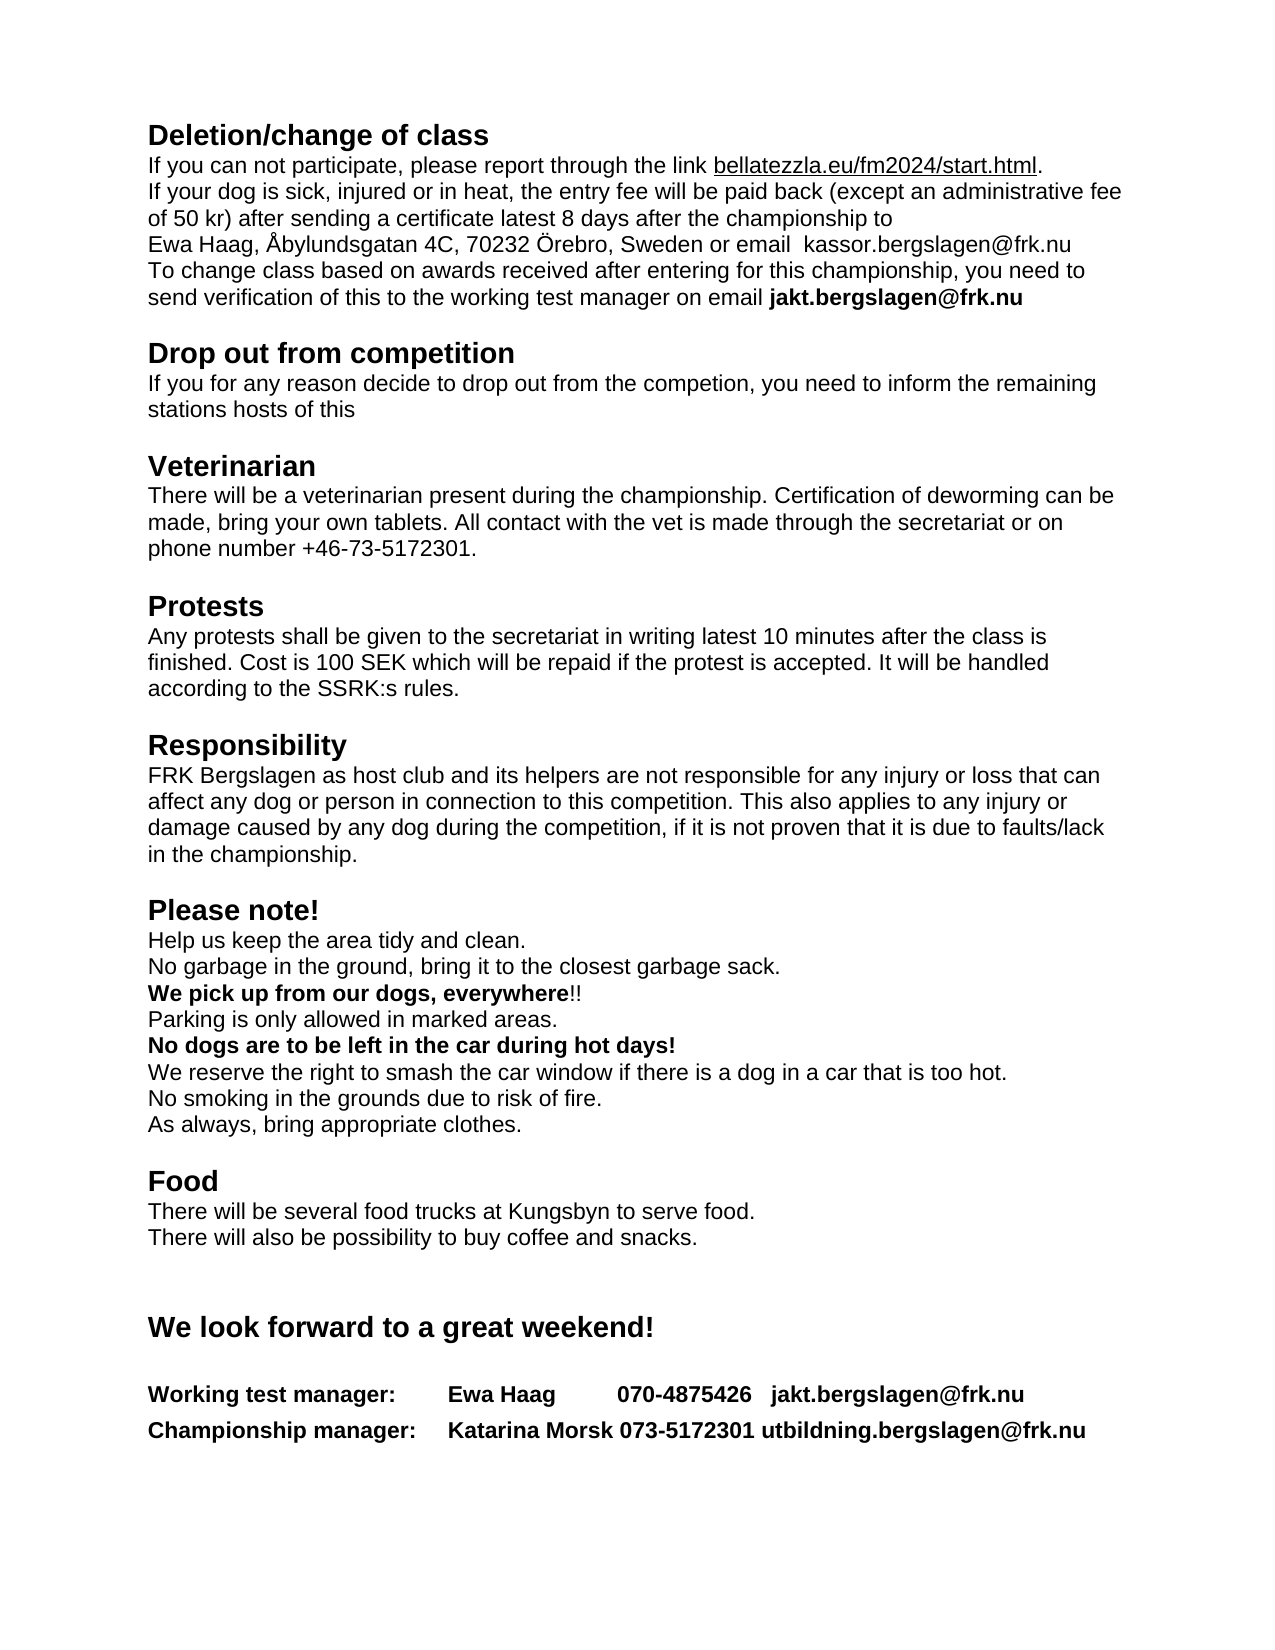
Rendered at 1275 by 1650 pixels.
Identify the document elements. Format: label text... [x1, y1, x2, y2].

text To change class based on awards received after entering for this championship, you need to send verification of this to the working test manager on email jakt.bergslagen@frk.nu [148, 257, 1127, 310]
text We look forward to a great weekend! [148, 1310, 1127, 1344]
text If you can not participate, please report through the link bellatezzla.eu/fm2024/start.html. If your dog is sick, injured or in heat, the entry fee will be paid back (except an administrative fee of 50 kr) after sending a certificate latest 8 days after the championship to [148, 152, 1127, 231]
text Veterinarian [148, 449, 1127, 482]
text Parking is only allowed in marked areas. [148, 1006, 1127, 1032]
text As always, bring appropriate clothes. [148, 1111, 1127, 1138]
text Responsibility [148, 728, 1127, 762]
text Drop out from competition [148, 336, 1127, 370]
text There will be a veterinarian present during the championship. Certification of deworming can be made, bring your own tablets. All contact with the vet is made through the secretariat or on phone number +46-73-5172301. [148, 482, 1127, 561]
text There will also be possibility to buy coffee and snacks. [148, 1224, 1127, 1250]
text No dogs are to be left in the car during hot days! We reserve the right to smash the car window if there is a dog in a car that is too hot. [148, 1032, 1127, 1085]
text Help us keep the area tidy and clean. No garbage in the ground, bring it to the closest garbage sack. [148, 927, 1127, 979]
text If you for any reason decide to drop out from the competion, you need to inform the remaining stations hosts of this [148, 370, 1127, 422]
text There will be several food trucks at Kungsbyn to serve food. [148, 1198, 1127, 1224]
text Please note! [148, 893, 1127, 927]
text Any protests shall be given to the secretariat in writing latest 10 minutes after the class is finished. Cost is 100 SEK which will be repaid if the protest is accepted. It will be handled according to the SSRK:s rules. [148, 623, 1127, 702]
text No smoking in the grounds due to risk of fire. [148, 1085, 1127, 1111]
text Working test manager: Ewa Haag 070-4875426 jakt.bergslagen@frk.nu [148, 1381, 1127, 1407]
text Championship manager: Katarina Morsk 073-5172301 utbildning.bergslagen@frk.nu [148, 1417, 1127, 1444]
text Food [148, 1164, 1127, 1198]
text Ewa Haag, Åbylundsgatan 4C, 70232 Örebro, Sweden or email kassor.bergslagen@frk.nu [148, 231, 1127, 257]
text FRK Bergslagen as host club and its helpers are not responsible for any injury or loss that can affect any dog or person in connection to this competition. This also applies to any injury or damage caused by any dog during the competition, if it is not proven that it is due to faults/lack in the championship. [148, 762, 1127, 867]
text Protests [148, 589, 1127, 623]
text Deletion/change of class [148, 118, 1127, 152]
text We pick up from our dogs, everywhere!! [148, 979, 1127, 1006]
